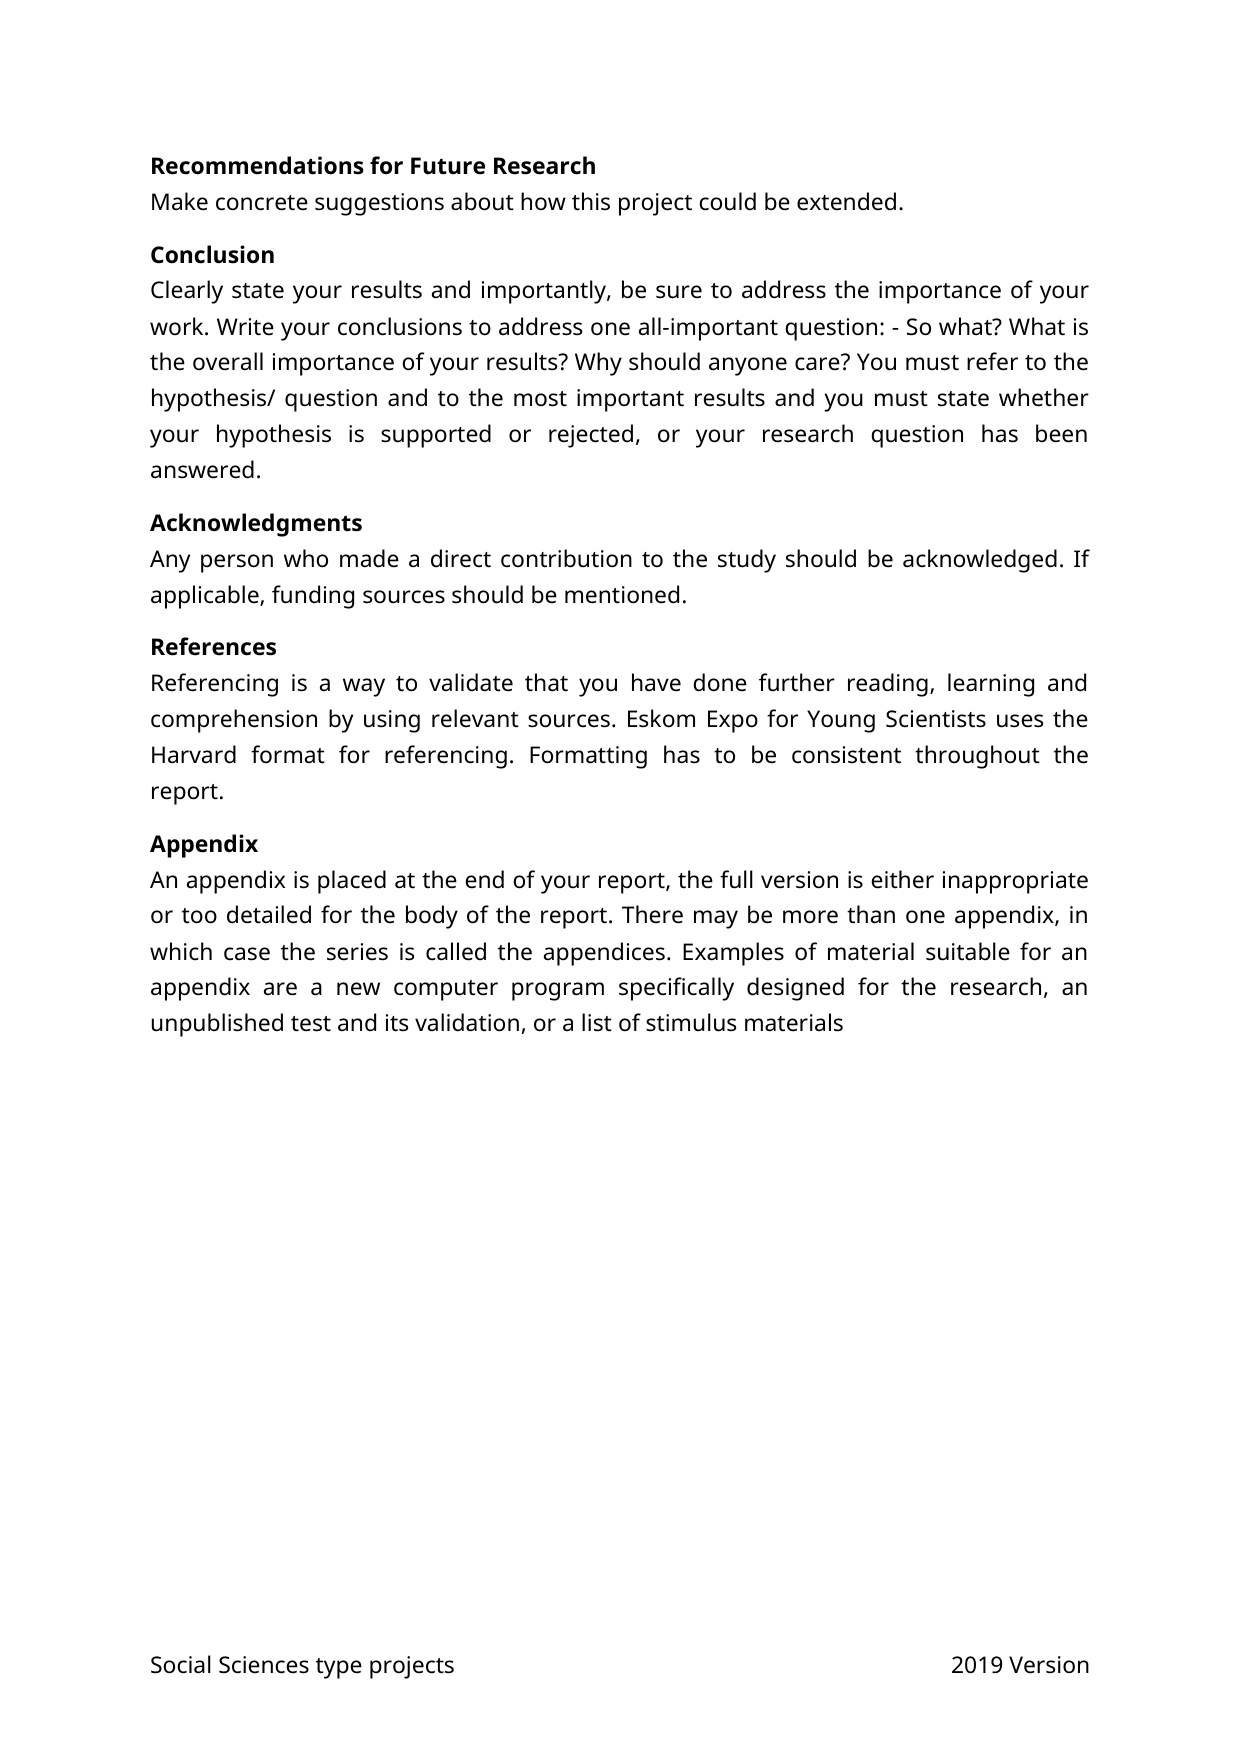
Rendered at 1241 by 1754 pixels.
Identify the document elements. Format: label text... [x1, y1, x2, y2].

subtitle Recommendations for Future Research [150, 150, 1090, 181]
text Clearly state your results and importantly, be sure to address the importance of your work. Write your conclusions to address one all-important question: - So what? What is the overall importance of your results? Why should anyone care? You must refer to the hypothesis/ question and to the most important results and you must state whether your hypothesis is supported or rejected, or your research question has been answered. [150, 274, 1090, 485]
text Referencing is a way to validate that you have done further reading, learning and comprehension by using relevant sources. Eskom Expo for Young Scientists uses the Harvard format for referencing. Formatting has to be consistent throughout the report. [150, 667, 1090, 806]
text Any person who made a direct contribution to the study should be acknowledged. If applicable, funding sources should be mentioned. [150, 543, 1090, 610]
subtitle Appendix [150, 828, 1090, 859]
text An appendix is placed at the end of your report, the full version is either inappropriate or too detailed for the body of the report. There may be more than one appendix, in which case the series is called the appendices. Examples of material suitable for an appendix are a new computer program specifically designed for the research, an unpublished test and its validation, or a list of stimulus materials [150, 863, 1090, 1038]
subtitle Conclusion [150, 238, 1090, 270]
subtitle Acknowledgments [150, 507, 1090, 538]
subtitle References [150, 631, 1090, 662]
text Make concrete suggestions about how this project could be extended. [150, 186, 1090, 217]
